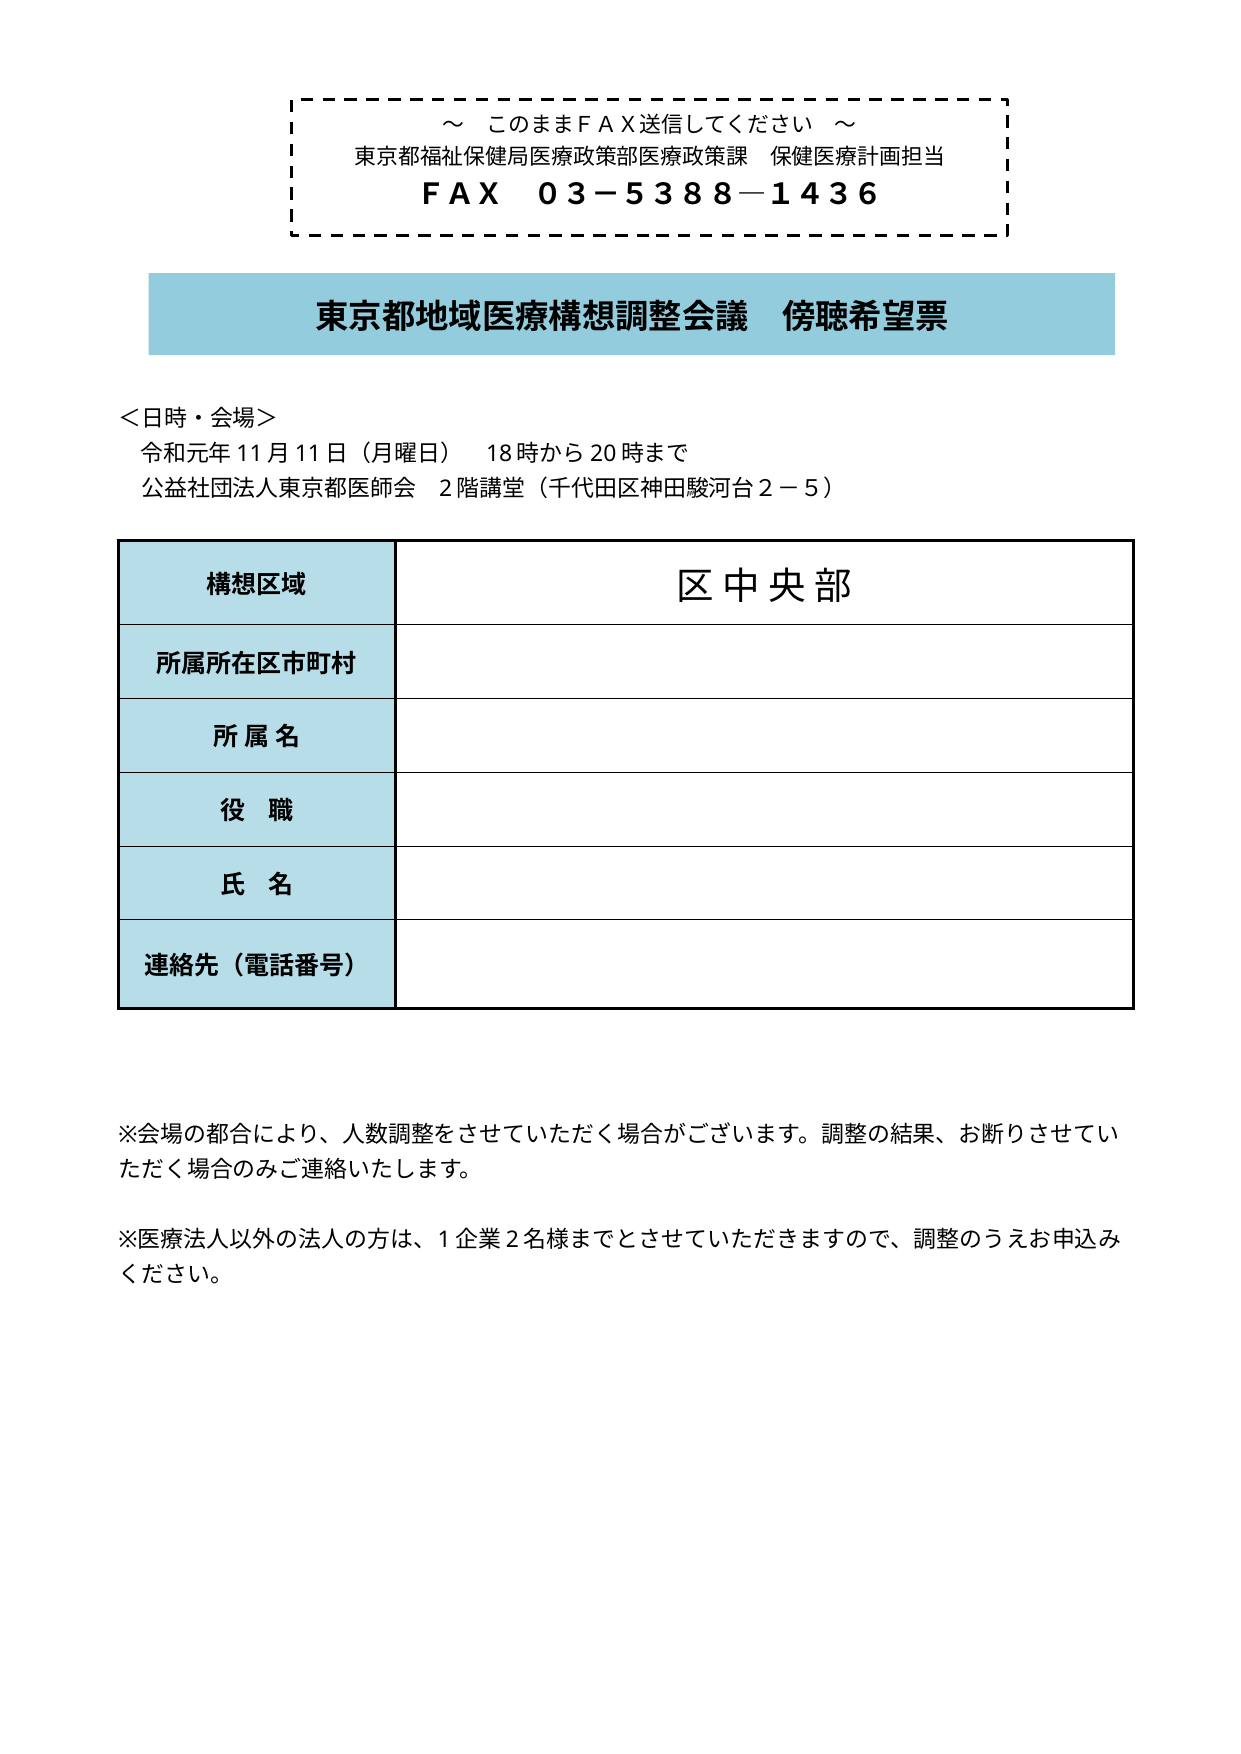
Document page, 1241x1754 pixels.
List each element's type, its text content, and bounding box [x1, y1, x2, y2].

table_cell 所属所在区市町村 [120, 625, 394, 698]
text ＜日時・会場＞ [118, 399, 1122, 434]
table_header 区 中 央 部 [397, 542, 1132, 624]
table_cell 所 属 名 [120, 699, 394, 772]
table_cell [397, 847, 1132, 919]
table_cell [397, 625, 1132, 698]
text 公益社団法人東京都医師会 2階講堂（千代田区神田駿河台２－５） [118, 469, 1122, 504]
table_cell 連絡先（電話番号） [120, 920, 394, 1007]
table_cell [397, 920, 1132, 1007]
table_cell [397, 773, 1132, 846]
table_header 構想区域 [120, 542, 394, 624]
text ※会場の都合により、人数調整をさせていただく場合がございます。調整の結果、お断りさせていただく場合のみご連絡いたします。 [118, 1115, 1122, 1185]
text ※医療法人以外の法人の方は、1企業2名様までとさせていただきますので、調整のうえお申込みください。 [118, 1220, 1122, 1290]
table_cell 役 職 [120, 773, 394, 846]
table_cell 氏 名 [120, 847, 394, 919]
table_cell [397, 699, 1132, 772]
text 令和元年11月11日（月曜日） 18時から20時まで [118, 434, 1122, 469]
